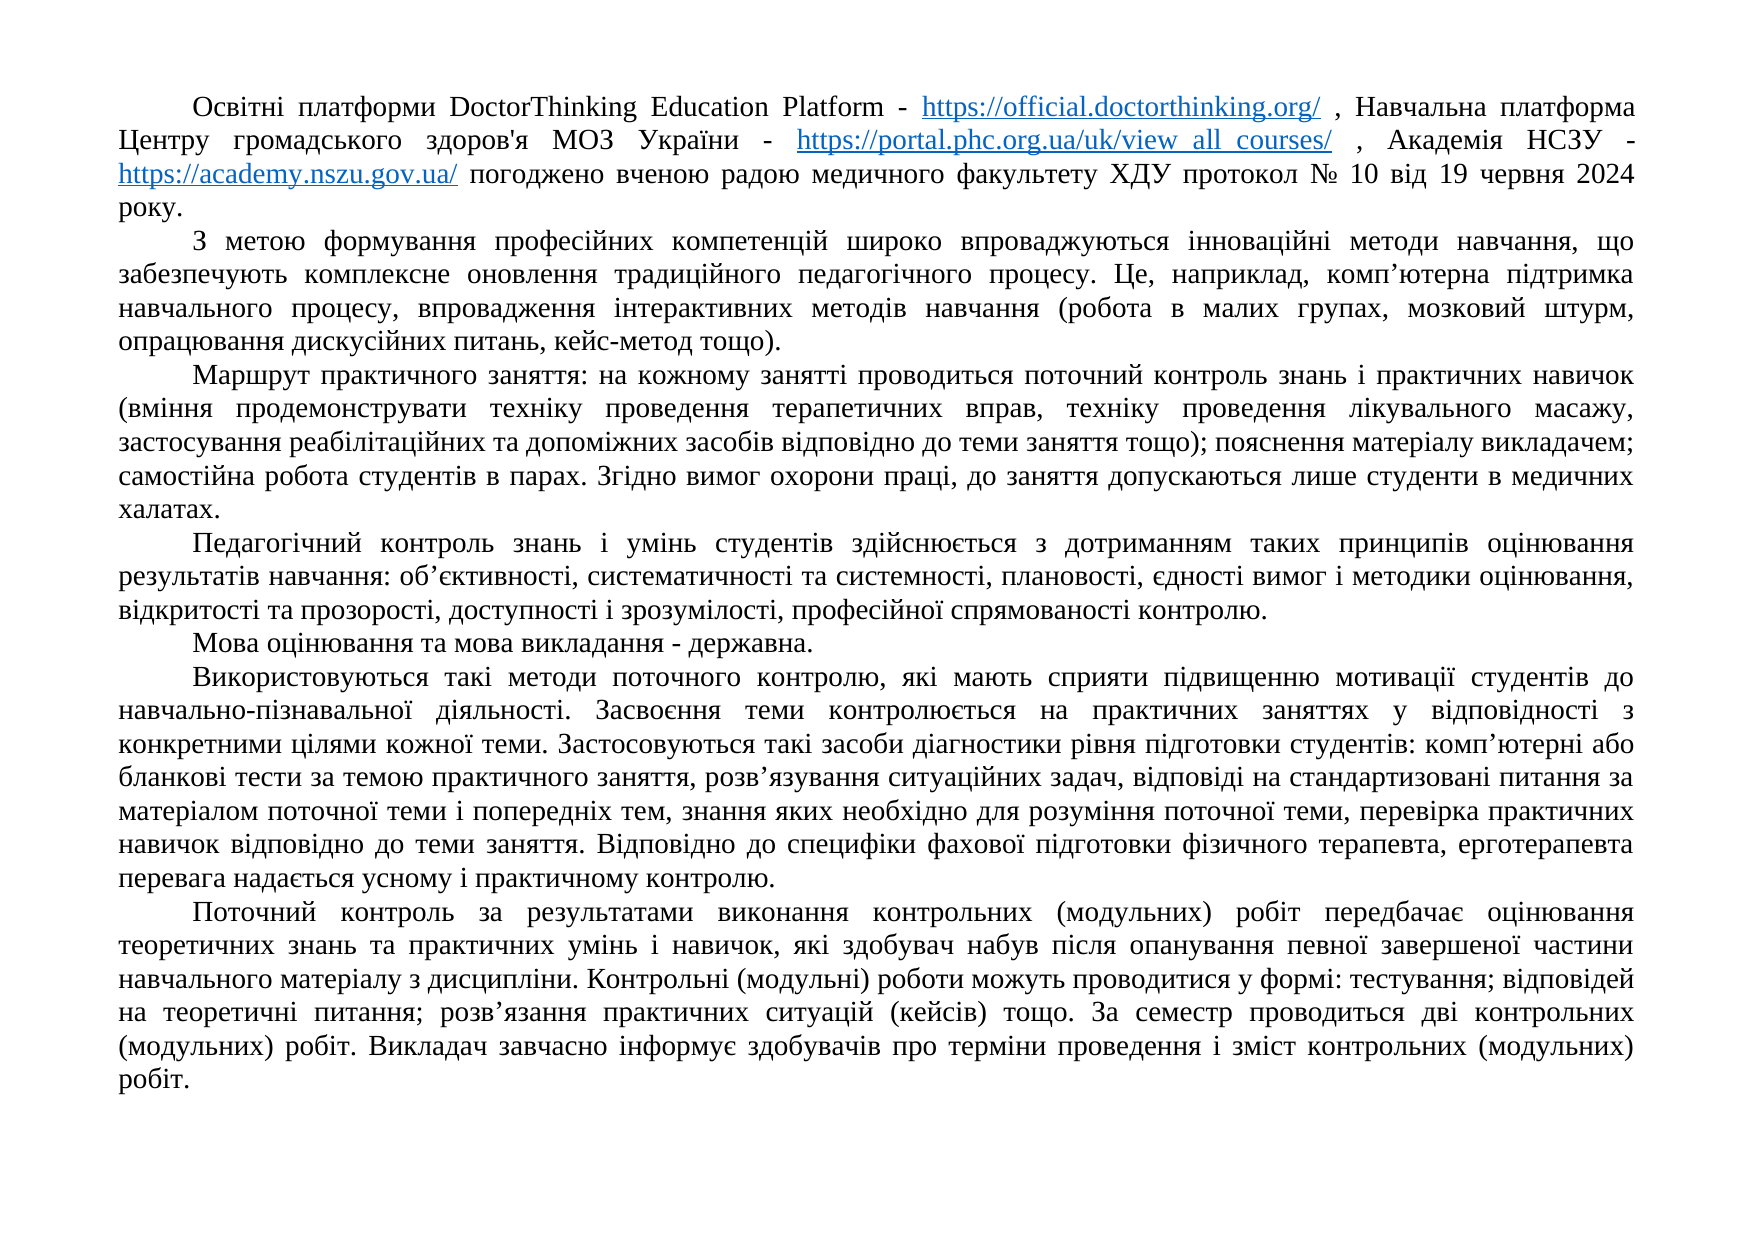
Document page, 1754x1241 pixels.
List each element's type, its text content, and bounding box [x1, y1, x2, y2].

text Поточний контроль за результатами виконання контрольних (модульних) робіт передбачає оцінювання теоретичних знань та практичних умінь і навичок, які здобувач набув після опанування певної завершеної частини навчального матеріалу з дисципліни. Контрольні (модульні) роботи можуть проводитися у формі: тестування; відповідей на теоретичні питання; розв’язання практичних ситуацій (кейсів) тощо. За семестр проводиться дві контрольних (модульних) робіт. Викладач завчасно інформує здобувачів про терміни проведення і зміст контрольних (модульних) робіт. [118, 894, 1636, 1095]
text Використовуються такі методи поточного контролю, які мають сприяти підвищенню мотивації студентів до навчально-пізнавальної діяльності. Засвоєння теми контролюється на практичних заняттях у відповідності з конкретними цілями кожної теми. Застосовуються такі засоби діагностики рівня підготовки студентів: комп’ютерні або бланкові тести за темою практичного заняття, розв’язування ситуаційних задач, відповіді на стандартизовані питання за матеріалом поточної теми і попередніх тем, знання яких необхідно для розуміння поточної теми, перевірка практичних навичок відповідно до теми заняття. Відповідно до специфіки фахової підготовки фізичного терапевта, ерготерапевта перевага надається усному і практичному контролю. [118, 659, 1636, 894]
text Мова оцінювання та мова викладання - державна. [118, 625, 1636, 659]
text Педагогічний контроль знань і умінь студентів здійснюється з дотриманням таких принципів оцінювання результатів навчання: об’єктивності, систематичності та системності, плановості, єдності вимог і методики оцінювання, відкритості та прозорості, доступності і зрозумілості, професійної спрямованості контролю. [118, 525, 1636, 625]
text З метою формування професійних компетенцій широко впроваджуються інноваційні методи навчання, що забезпечують комплексне оновлення традиційного педагогічного процесу. Це, наприклад, комп’ютерна підтримка навчального процесу, впровадження інтерактивних методів навчання (робота в малих групах, мозковий штурм, опрацювання дискусійних питань, кейс-метод тощо). [118, 223, 1636, 357]
text Маршрут практичного заняття: на кожному занятті проводиться поточний контроль знань і практичних навичок (вміння продемонструвати техніку проведення терапетичних вправ, техніку проведення лікувального масажу, застосування реабілітаційних та допоміжних засобів відповідно до теми заняття тощо); пояснення матеріалу викладачем; самостійна робота студентів в парах. Згідно вимог охорони праці, до заняття допускаються лише студенти в медичних халатах. [118, 357, 1636, 525]
text Освітні платформи DoctorThinking Education Platform - https://official.doctorthinking.org/ , Навчальна платформа Центру громадського здоров'я МОЗ України - https://portal.phc.org.ua/uk/view_all_courses/ , Академія НСЗУ - https://academy.nszu.gov.ua/ погоджено вченою радою медичного факультету ХДУ протокол № 10 від 19 червня 2024 року. [118, 89, 1636, 223]
